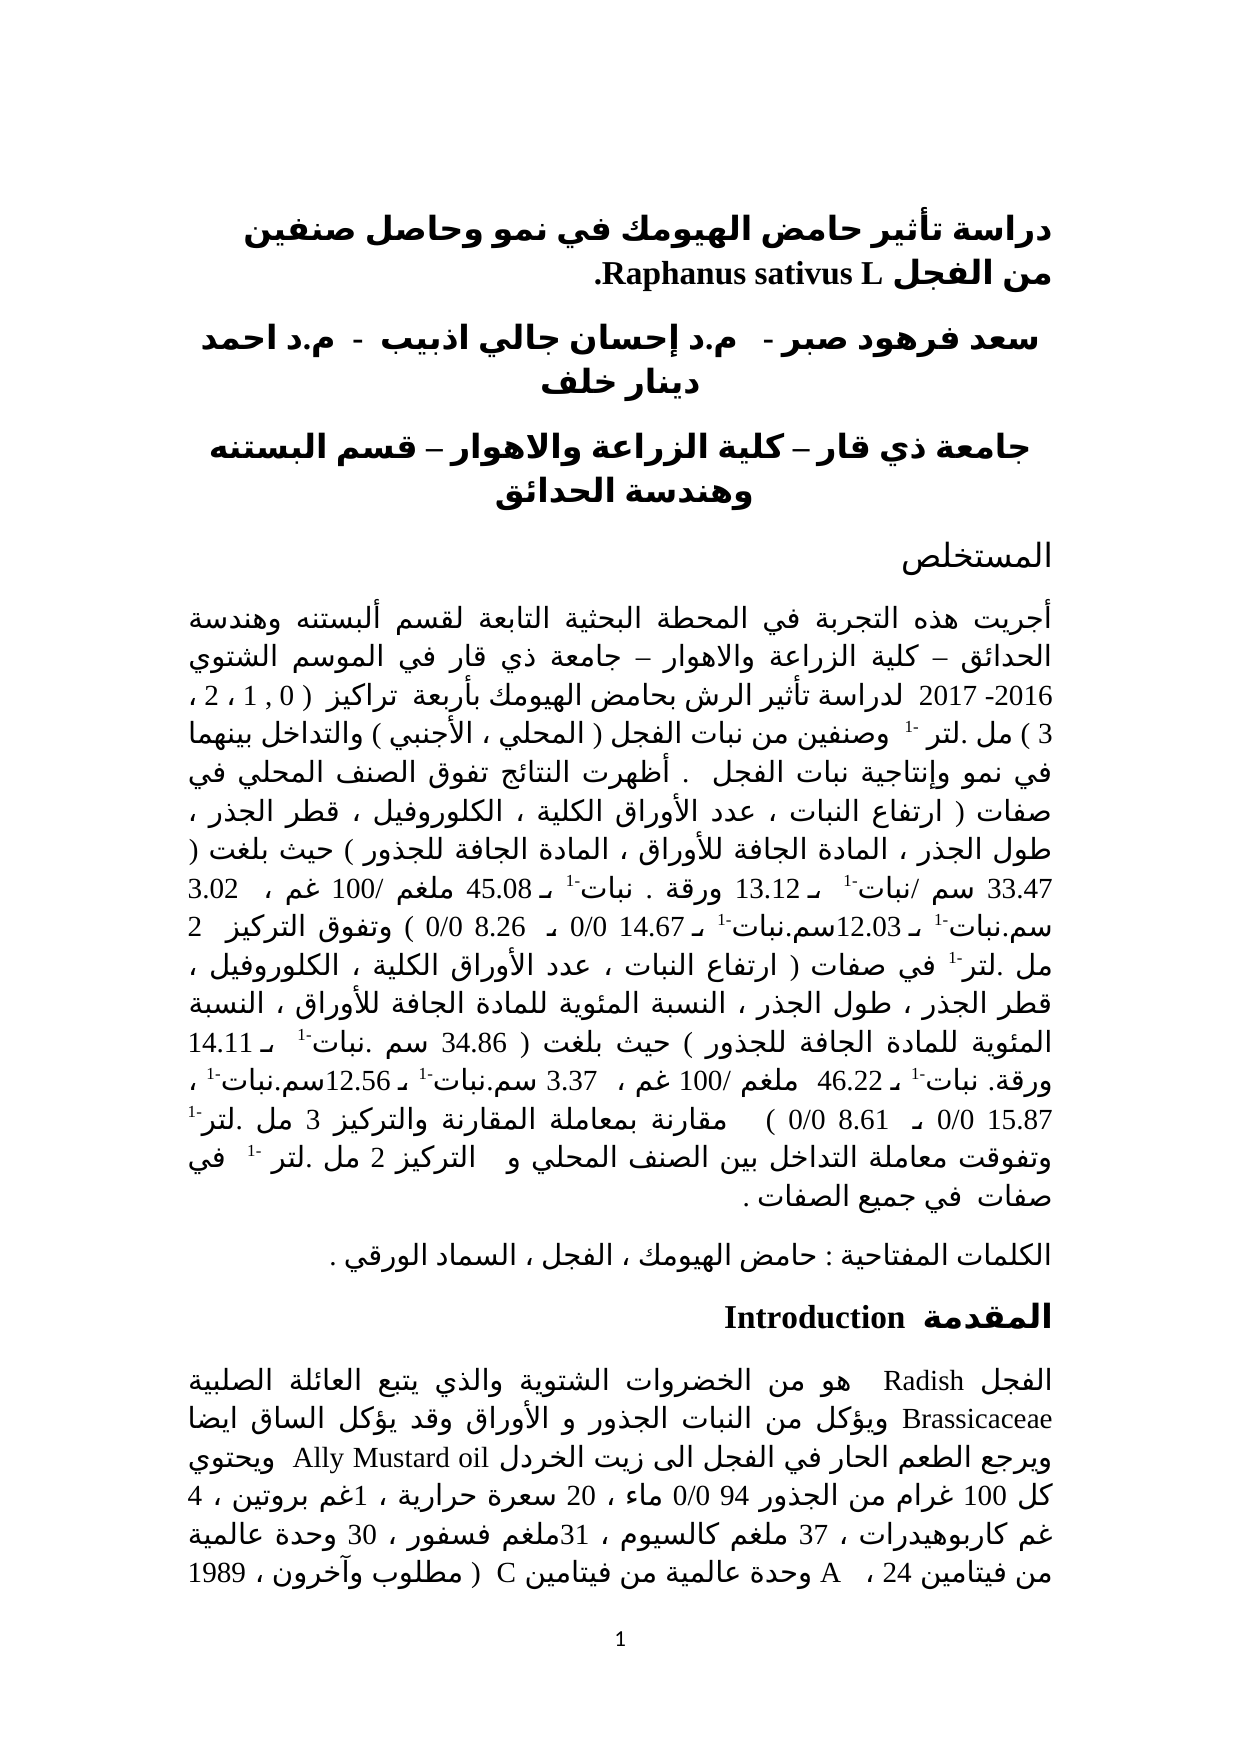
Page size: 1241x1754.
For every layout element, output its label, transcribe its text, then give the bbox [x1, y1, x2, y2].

text جامعة ذي قار – كلية الزراعة والاهوار – قسم البستنه وهندسة الحدائق [187, 427, 1053, 509]
text سعد فرهود صبر - م.د إحسان جالي اذبيب - م.د احمد دينار خلف [187, 318, 1053, 401]
text الكلمات المفتاحية : حامض الهيومك ، الفجل ، السماد الورقي . [187, 1238, 1053, 1272]
text المقدمة Introduction [187, 1298, 1053, 1336]
text أجريت هذه التجربة في المحطة البحثية التابعة لقسم ألبستنه وهندسة الحدائق – كلية الزراعة والاهوار – جامعة ذي قار في الموسم الشتوي 2016- 2017 لدراسة تأثير الرش بحامض الهيومك بأربعة تراكيز ( 0 , 1 ، 2 ، 3 ) مل .لتر -1 وصنفين من نبات الفجل ( المحلي ، الأجنبي ) والتداخل بينهما في نمو وإنتاجية نبات الفجل . أظهرت النتائج تفوق الصنف المحلي في صفات ( ارتفاع النبات ، عدد الأوراق الكلية ، الكلوروفيل ، قطر الجذر ، طول الجذر ، المادة الجافة للأوراق ، المادة الجافة للجذور ) حيث بلغت ( 33.47 سم /نبات-1 ، 13.12 ورقة . نبات-1 ، 45.08 ملغم /100 غم ، 3.02 سم.نبات-1 ، 12.03سم.نبات-1 ، 14.67 0/0 ، 8.26 0/0 ) وتفوق التركيز 2 مل .لتر-1 في صفات ( ارتفاع النبات ، عدد الأوراق الكلية ، الكلوروفيل ، قطر الجذر ، طول الجذر ، النسبة المئوية للمادة الجافة للأوراق ، النسبة المئوية للمادة الجافة للجذور ) حيث بلغت ( 34.86 سم .نبات-1 ، 14.11 ورقة. نبات-1 ، 46.22 ملغم /100 غم ، 3.37 سم.نبات-1 ، 12.56سم.نبات-1 ، 15.87 0/0 ، 8.61 0/0 ) مقارنة بمعاملة المقارنة والتركيز 3 مل .لتر-1 وتفوقت معاملة التداخل بين الصنف المحلي و التركيز 2 مل .لتر -1 في صفات في جميع الصفات . [187, 601, 1053, 1213]
text دراسة تأثير حامض الهيومك في نمو وحاصل صنفين من الفجل Raphanus sativus L. [187, 209, 1053, 292]
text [187, 1363, 1053, 1589]
text المستخلص [187, 536, 1053, 574]
